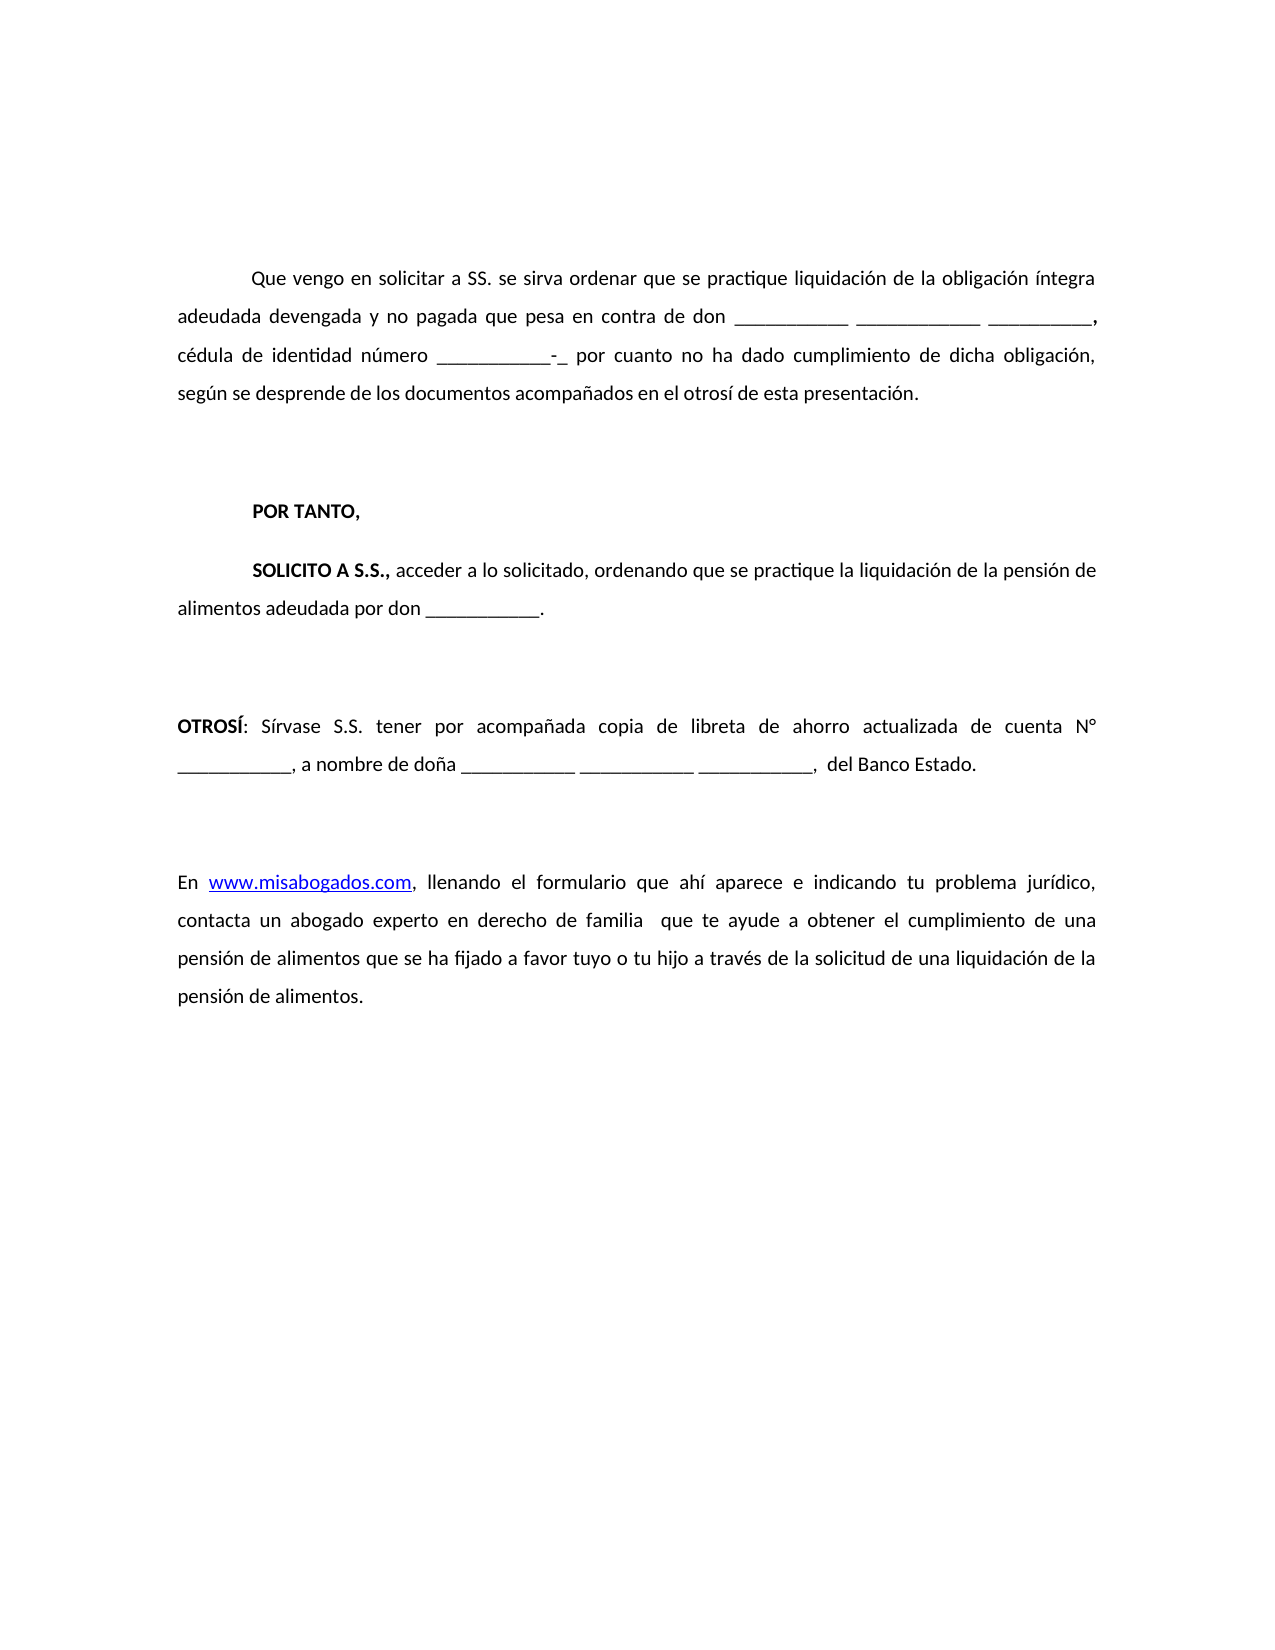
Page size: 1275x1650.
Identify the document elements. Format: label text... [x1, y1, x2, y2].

text Que vengo en solicitar a SS. se sirva ordenar que se practique liquidación de la obligación íntegra adeudada devengada y no pagada que pesa en contra de don ___________ ____________ __________, cédula de identidad número ___________-_ por cuanto no ha dado cumplimiento de dicha obligación, según se desprende de los documentos acompañados en el otrosí de esta presentación. [177, 266, 1098, 405]
text En www.misabogados.com, llenando el formulario que ahí aparece e indicando tu problema jurídico, contacta un abogado experto en derecho de familia que te ayude a obtener el cumplimiento de una pensión de alimentos que se ha fijado a favor tuyo o tu hijo a través de la solicitud de una liquidación de la pensión de alimentos. [177, 869, 1098, 1009]
text SOLICITO A S.S., acceder a lo solicitado, ordenando que se practique la liquidación de la pensión de alimentos adeudada por don ___________. [177, 557, 1098, 620]
text POR TANTO, [177, 498, 1098, 523]
text OTROSÍ: Sírvase S.S. tener por acompañada copia de libreta de ahorro actualizada de cuenta N° ___________, a nombre de doña ___________ ___________ ___________, del Banco Estado. [177, 713, 1098, 776]
